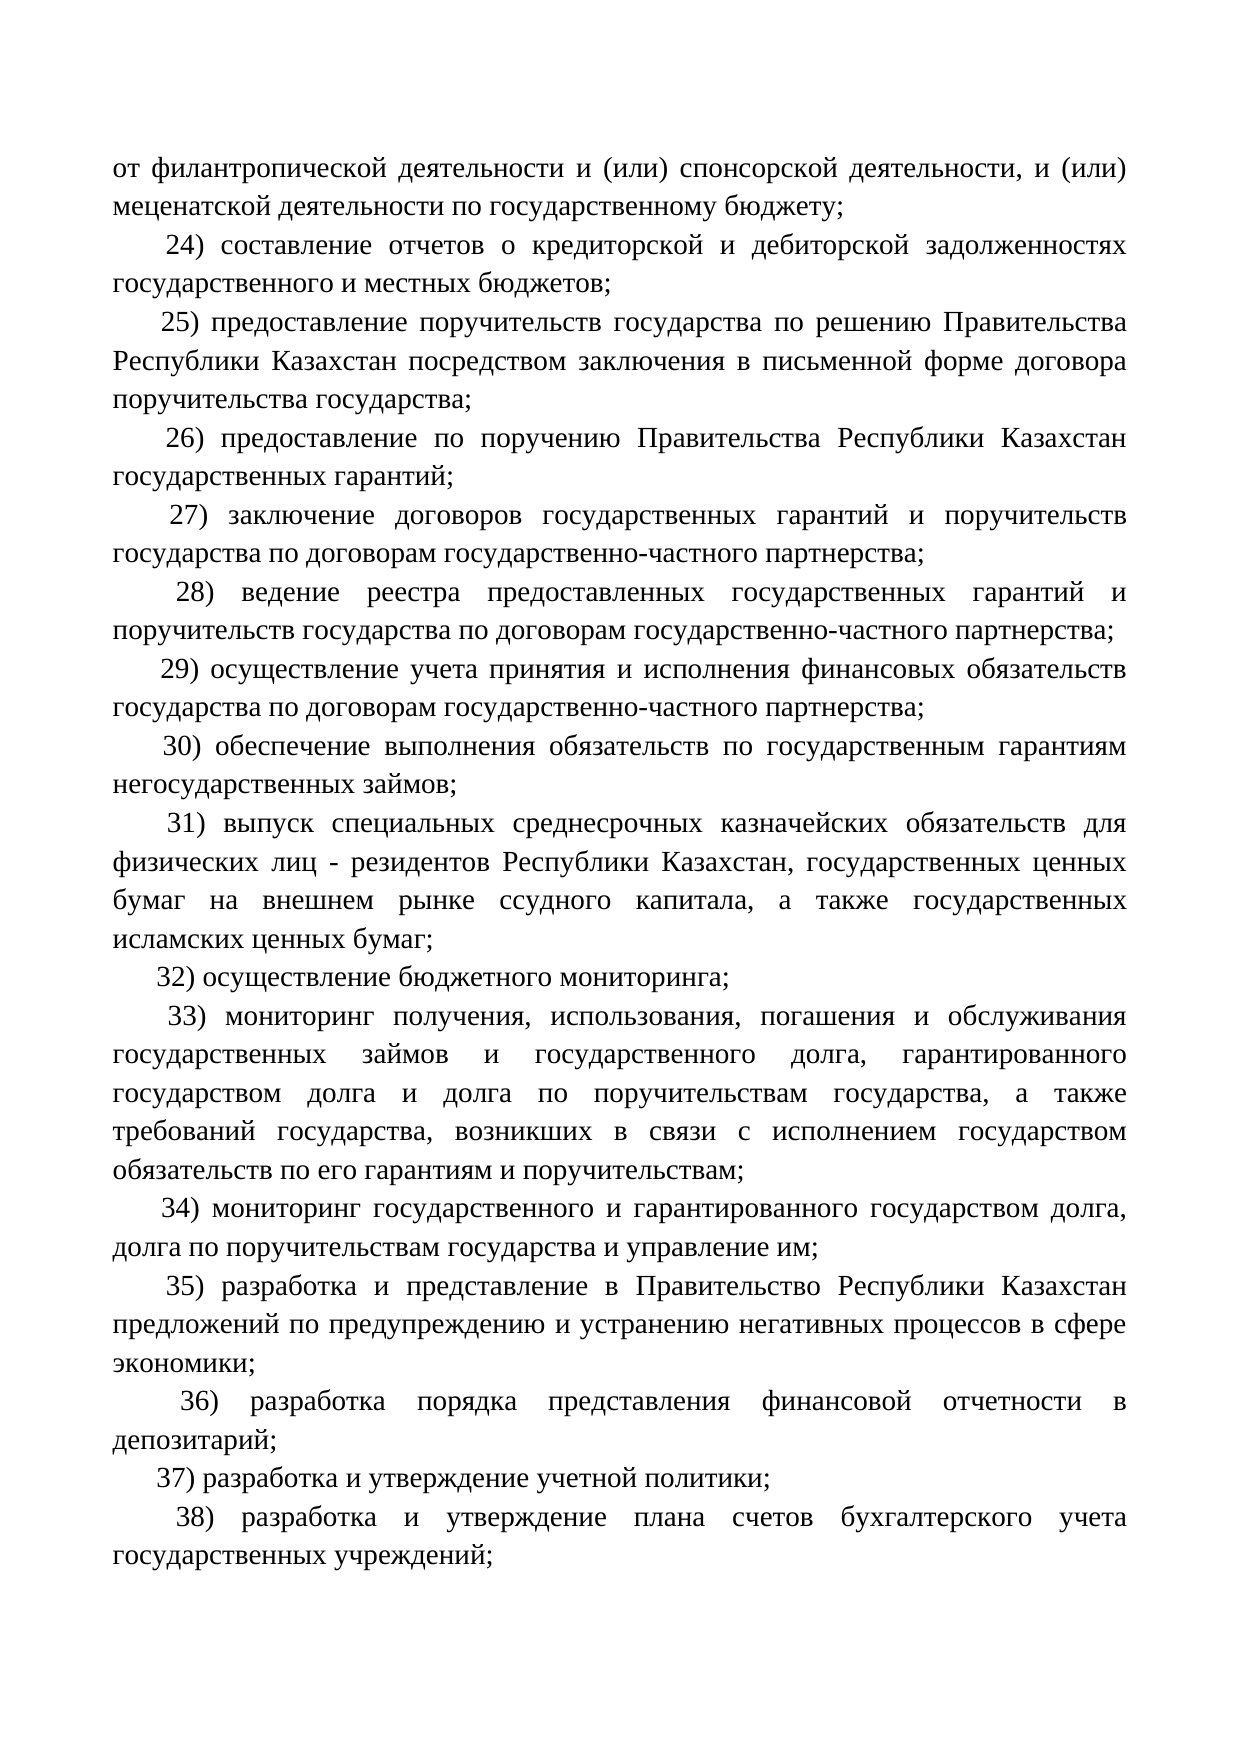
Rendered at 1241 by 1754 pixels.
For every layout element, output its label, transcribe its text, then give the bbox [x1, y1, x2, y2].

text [112, 150, 1128, 222]
text 32) осуществление бюджетного мониторинга; [112, 959, 1128, 993]
text 30) обеспечение выполнения обязательств по государственным гарантиям негосударственных займов; [112, 728, 1128, 800]
text 35) разработка и представление в Правительство Республики Казахстан предложений по предупреждению и устранению негативных процессов в сфере экономики; [112, 1268, 1128, 1378]
text 28) ведение реестра предоставленных государственных гарантий и поручительств государства по договорам государственно-частного партнерства; [112, 574, 1128, 646]
text 37) разработка и утверждение учетной политики; [112, 1460, 1128, 1494]
text 24) составление отчетов о кредиторской и дебиторской задолженностях государственного и местных бюджетов; [112, 227, 1128, 299]
text 31) выпуск специальных среднесрочных казначейских обязательств для физических лиц - резидентов Республики Казахстан, государственных ценных бумаг на внешнем рынке ссудного капитала, а также государственных исламских ценных бумаг; [112, 805, 1128, 954]
text 38) разработка и утверждение плана счетов бухгалтерского учета государственных учреждений; [112, 1499, 1128, 1571]
text 25) предоставление поручительств государства по решению Правительства Республики Казахстан посредством заключения в письменной форме договора поручительства государства; [112, 304, 1128, 415]
text 36) разработка порядка представления финансовой отчетности в депозитарий; [112, 1383, 1128, 1455]
text 29) осуществление учета принятия и исполнения финансовых обязательств государства по договорам государственно-частного партнерства; [112, 651, 1128, 723]
text 27) заключение договоров государственных гарантий и поручительств государства по договорам государственно-частного партнерства; [112, 497, 1128, 569]
text 34) мониторинг государственного и гарантированного государством долга, долга по поручительствам государства и управление им; [112, 1191, 1128, 1263]
text 33) мониторинг получения, использования, погашения и обслуживания государственных займов и государственного долга, гарантированного государством долга и долга по поручительствам государства, а также требований государства, возникших в связи с исполнением государством обязательств по его гарантиям и поручительствам; [112, 998, 1128, 1186]
text 26) предоставление по поручению Правительства Республики Казахстан государственных гарантий; [112, 420, 1128, 492]
